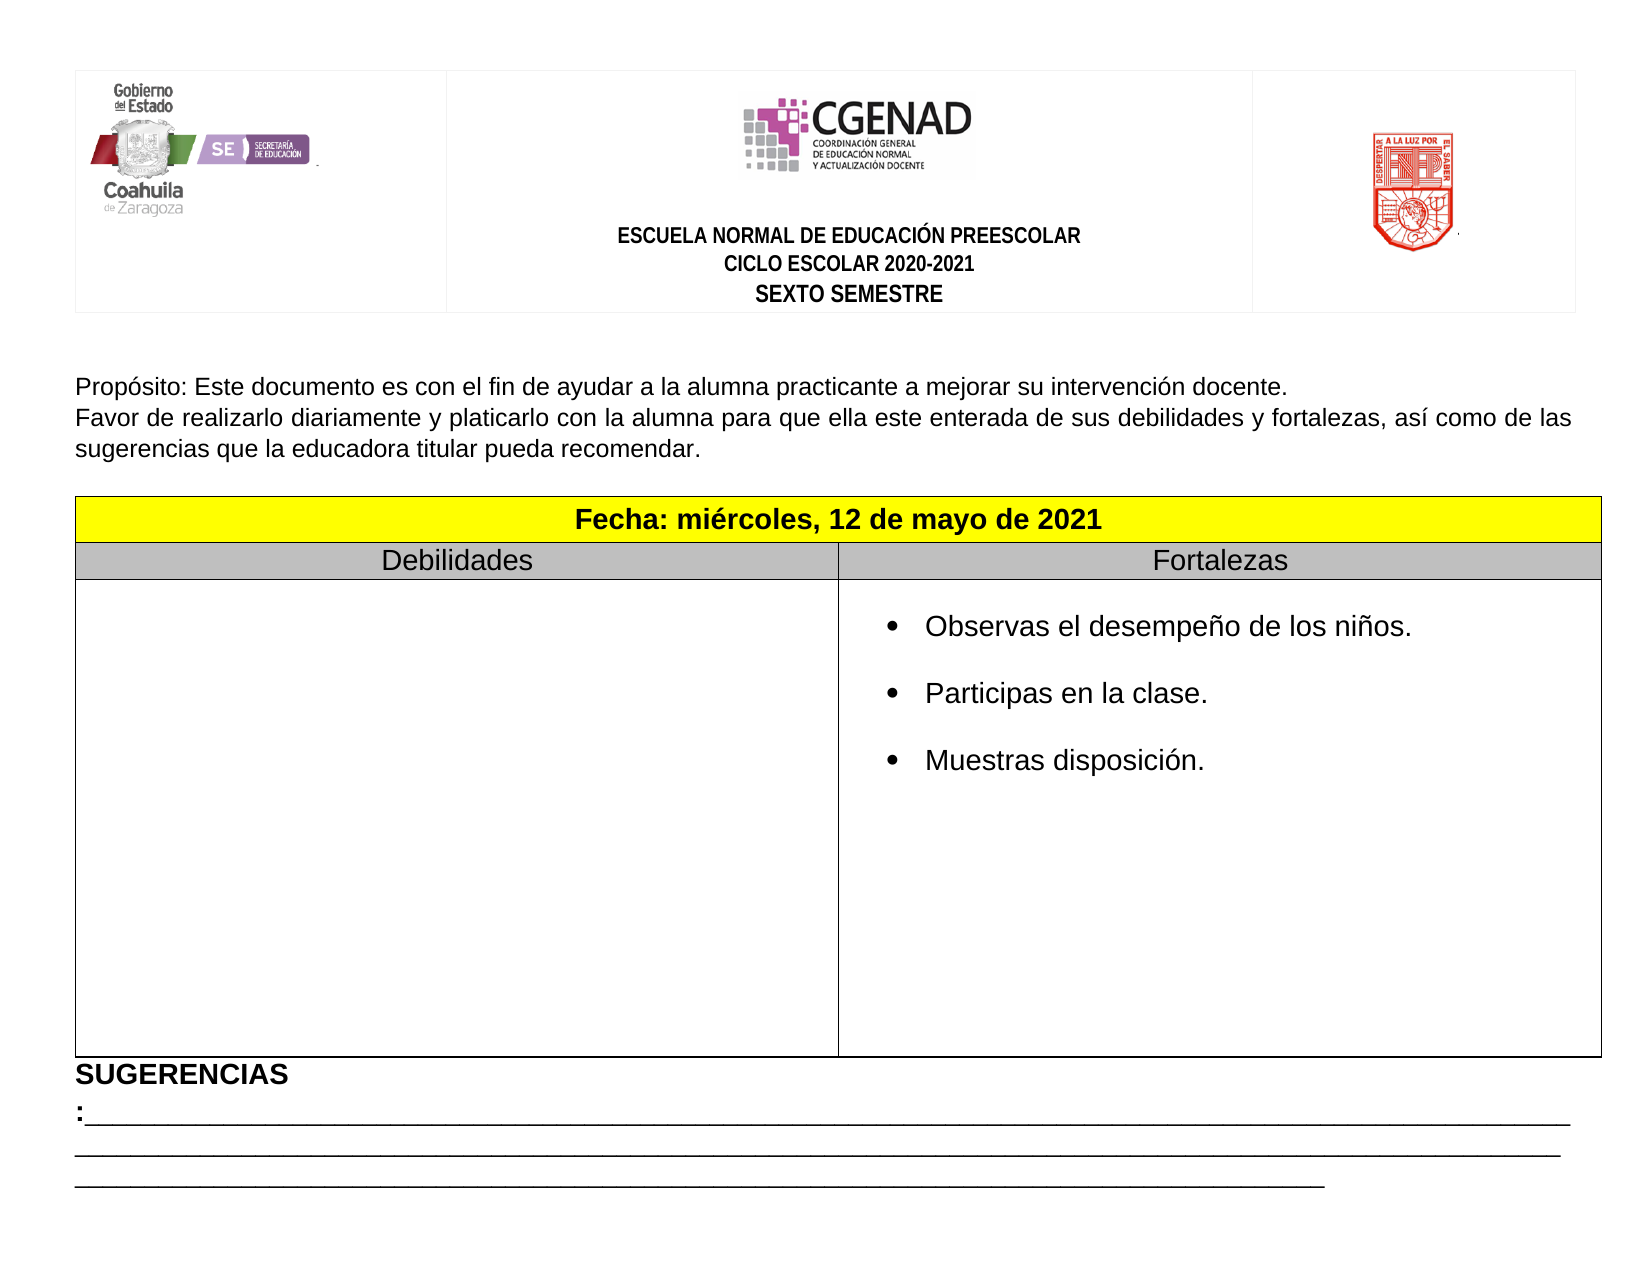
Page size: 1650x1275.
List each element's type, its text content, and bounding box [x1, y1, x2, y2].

picture [737, 91, 977, 180]
table_cell Observas el desempeño de los niños. Participas en la clase. Muestras disposición. [839, 580, 1601, 1056]
table_cell Fortalezas [839, 543, 1601, 579]
table_header Fecha: miércoles, 12 de mayo de 2021 [76, 497, 1601, 542]
picture [1368, 125, 1459, 258]
text Propósito: Este documento es con el fin de ayudar a la alumna practicante a mejorar su intervención docente. [75, 372, 1575, 401]
table_cell [76, 580, 838, 1056]
picture [82, 77, 319, 227]
table_cell Debilidades [76, 543, 838, 579]
text Favor de realizarlo diariamente y platicarlo con la alumna para que ella este enterada de sus debilidades y fortalezas, así como de las sugerencias que la educadora titular pueda recomendar. [75, 403, 1575, 463]
text SUGERENCIAS:________________________________________________________________________________________________________________________________________________________________________________________________________________________________________________________________________________________________________________ [75, 1058, 1575, 1189]
